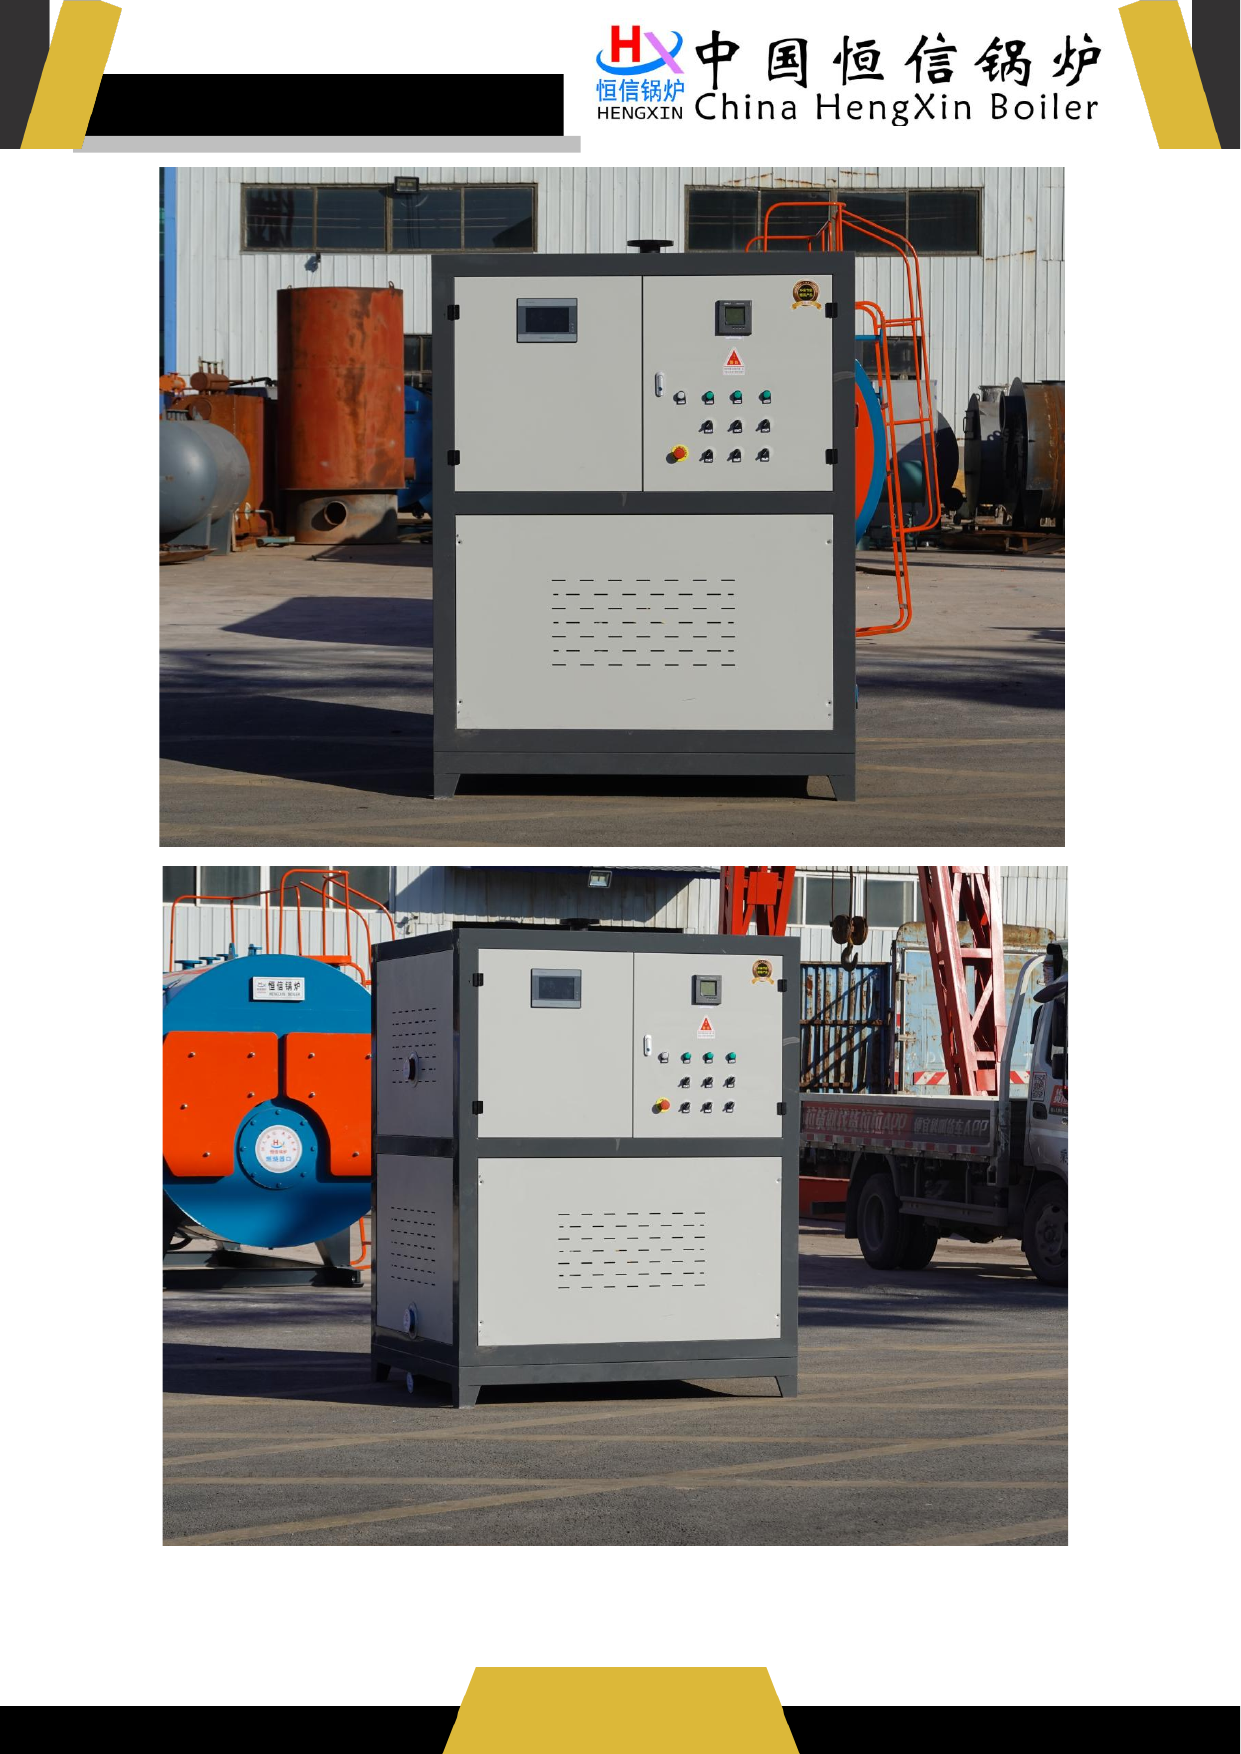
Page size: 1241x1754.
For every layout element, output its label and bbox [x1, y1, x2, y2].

picture [0, 1667, 1241, 1754]
picture [247, 977, 305, 1003]
picture [590, 18, 1112, 125]
picture [0, 0, 122, 149]
picture [162, 866, 1069, 1546]
picture [1118, 0, 1241, 149]
picture [159, 167, 1065, 847]
